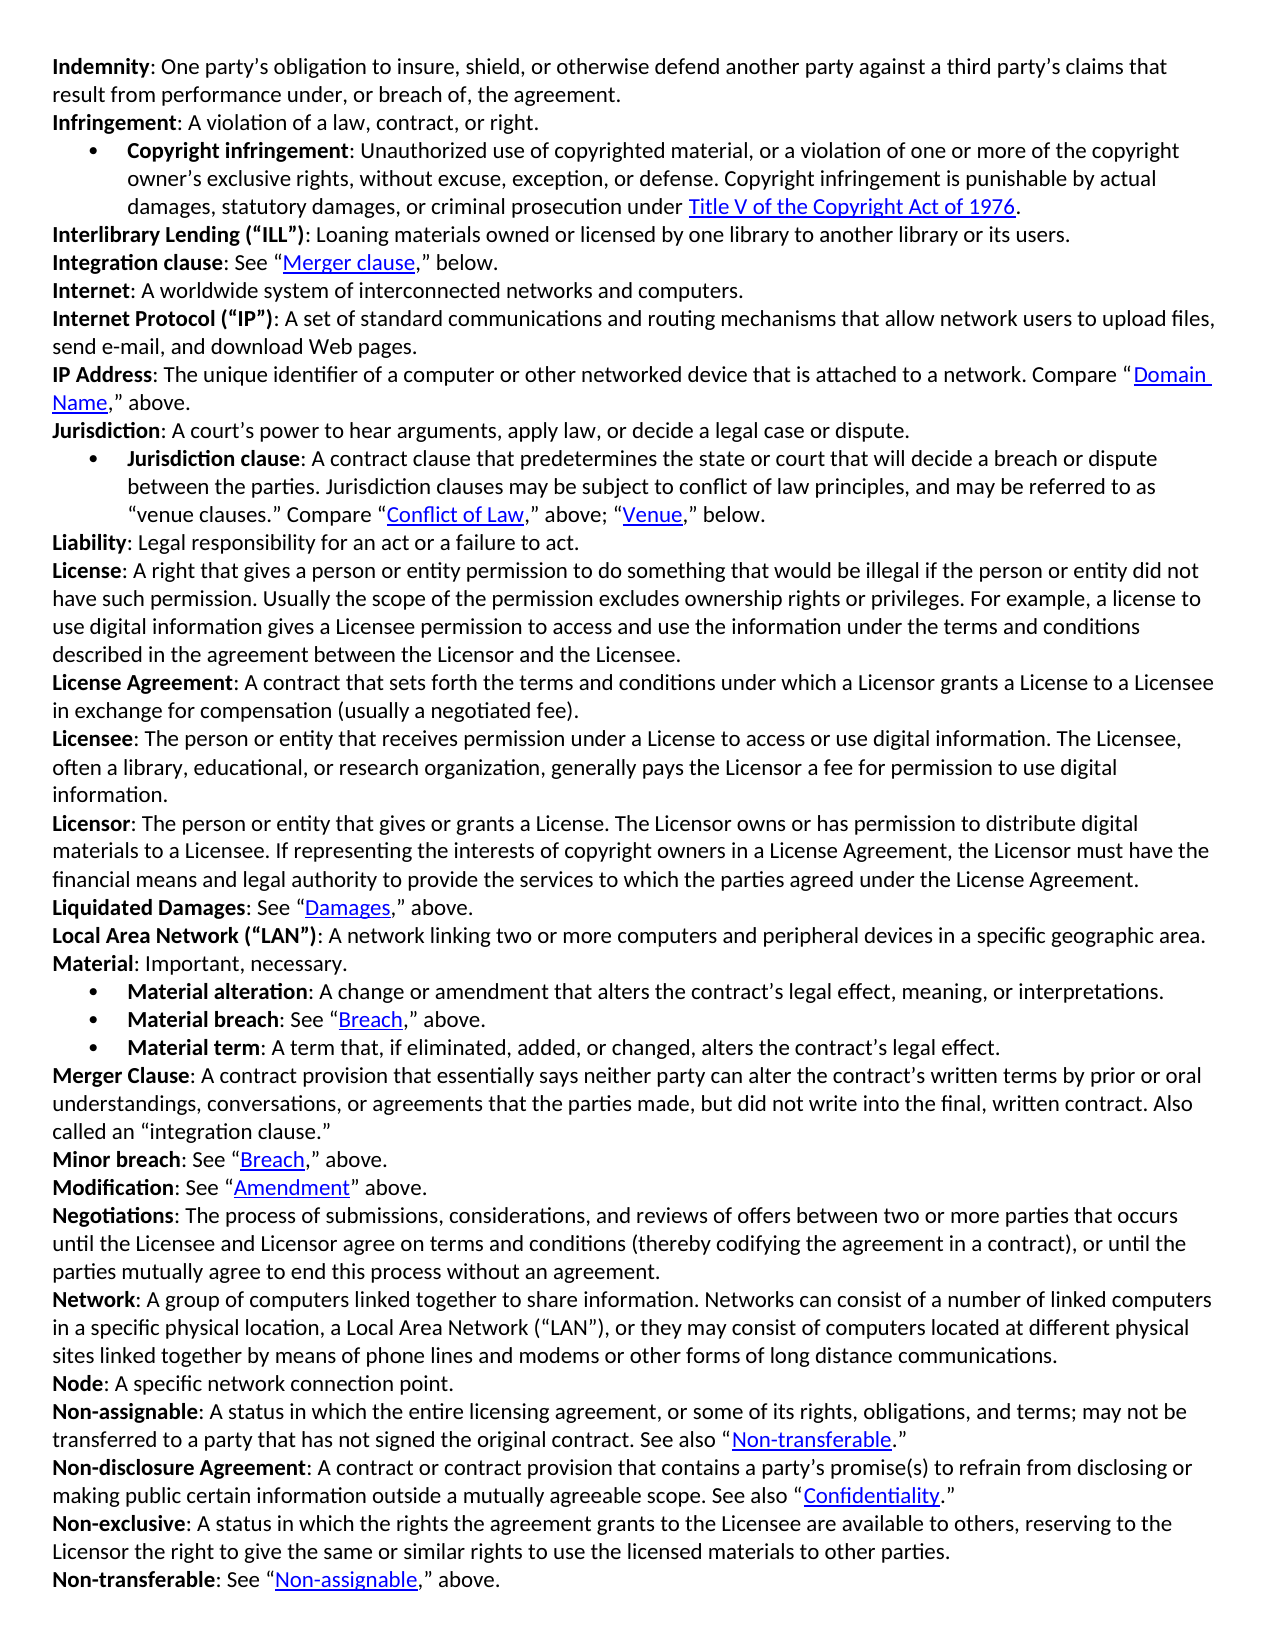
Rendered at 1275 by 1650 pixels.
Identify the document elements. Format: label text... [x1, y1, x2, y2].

text Non-transferable: See “Non-assignable,” above. [52, 1565, 1223, 1593]
list Material breach: See “Breach,” above. [89, 1005, 1223, 1033]
text Minor breach: See “Breach,” above. [52, 1145, 1223, 1173]
text Interlibrary Lending (“ILL”): Loaning materials owned or licensed by one library to another library or its users. [52, 220, 1223, 248]
text Liquidated Damages: See “Damages,” above. [52, 893, 1223, 921]
text Licensor: The person or entity that gives or grants a License. The Licensor owns or has permission to distribute digital materials to a Licensee. If representing the interests of copyright owners in a License Agreement, the Licensor must have the financial means and legal authority to provide the services to which the parties agreed under the License Agreement. [52, 809, 1223, 893]
text Material: Important, necessary. [52, 949, 1223, 977]
list Jurisdiction clause: A contract clause that predetermines the state or court that will decide a breach or dispute between the parties. Jurisdiction clauses may be subject to conflict of law principles, and may be referred to as “venue clauses.” Compare “Conflict of Law,” above; “Venue,” below. [89, 444, 1223, 528]
text Infringement: A violation of a law, contract, or right. [52, 108, 1223, 136]
text Jurisdiction: A court’s power to hear arguments, apply law, or decide a legal case or dispute. [52, 416, 1223, 444]
text Local Area Network (“LAN”): A network linking two or more computers and peripheral devices in a specific geographic area. [52, 921, 1223, 949]
text Merger Clause: A contract provision that essentially says neither party can alter the contract’s written terms by prior or oral understandings, conversations, or agreements that the parties made, but did not write into the final, written contract. Also called an “integration clause.” [52, 1061, 1223, 1145]
text Internet Protocol (“IP”): A set of standard communications and routing mechanisms that allow network users to upload files, send e-mail, and download Web pages. [52, 304, 1223, 360]
text License Agreement: A contract that sets forth the terms and conditions under which a Licensor grants a License to a Licensee in exchange for compensation (usually a negotiated fee). [52, 668, 1223, 724]
text Non-exclusive: A status in which the rights the agreement grants to the Licensee are available to others, reserving to the Licensor the right to give the same or similar rights to use the licensed materials to other parties. [52, 1509, 1223, 1565]
list Material term: A term that, if eliminated, added, or changed, alters the contract’s legal effect. [89, 1033, 1223, 1061]
text Liability: Legal responsibility for an act or a failure to act. [52, 528, 1223, 556]
text Negotiations: The process of submissions, considerations, and reviews of offers between two or more parties that occurs until the Licensee and Licensor agree on terms and conditions (thereby codifying the agreement in a contract), or until the parties mutually agree to end this process without an agreement. [52, 1201, 1223, 1285]
text Non-assignable: A status in which the entire licensing agreement, or some of its rights, obligations, and terms; may not be transferred to a party that has not signed the original contract. See also “Non-transferable.” [52, 1397, 1223, 1453]
text Indemnity: One party’s obligation to insure, shield, or otherwise defend another party against a third party’s claims that result from performance under, or breach of, the agreement. [52, 52, 1223, 108]
text Node: A specific network connection point. [52, 1369, 1223, 1397]
list Material alteration: A change or amendment that alters the contract’s legal effect, meaning, or interpretations. [89, 977, 1223, 1005]
text Non-disclosure Agreement: A contract or contract provision that contains a party’s promise(s) to refrain from disclosing or making public certain information outside a mutually agreeable scope. See also “Confidentiality.” [52, 1453, 1223, 1509]
text IP Address: The unique identifier of a computer or other networked device that is attached to a network. Compare “Domain Name,” above. [52, 360, 1223, 416]
list Copyright infringement: Unauthorized use of copyrighted material, or a violation of one or more of the copyright owner’s exclusive rights, without excuse, exception, or defense. Copyright infringement is punishable by actual damages, statutory damages, or criminal prosecution under Title V of the Copyright Act of 1976. [89, 136, 1223, 220]
text Network: A group of computers linked together to share information. Networks can consist of a number of linked computers in a specific physical location, a Local Area Network (“LAN”), or they may consist of computers located at different physical sites linked together by means of phone lines and modems or other forms of long distance communications. [52, 1285, 1223, 1369]
text Modification: See “Amendment” above. [52, 1173, 1223, 1201]
text Licensee: The person or entity that receives permission under a License to access or use digital information. The Licensee, often a library, educational, or research organization, generally pays the Licensor a fee for permission to use digital information. [52, 724, 1223, 809]
text License: A right that gives a person or entity permission to do something that would be illegal if the person or entity did not have such permission. Usually the scope of the permission excludes ownership rights or privileges. For example, a license to use digital information gives a Licensee permission to access and use the information under the terms and conditions described in the agreement between the Licensor and the Licensee. [52, 556, 1223, 668]
text Internet: A worldwide system of interconnected networks and computers. [52, 276, 1223, 304]
text Integration clause: See “Merger clause,” below. [52, 248, 1223, 276]
